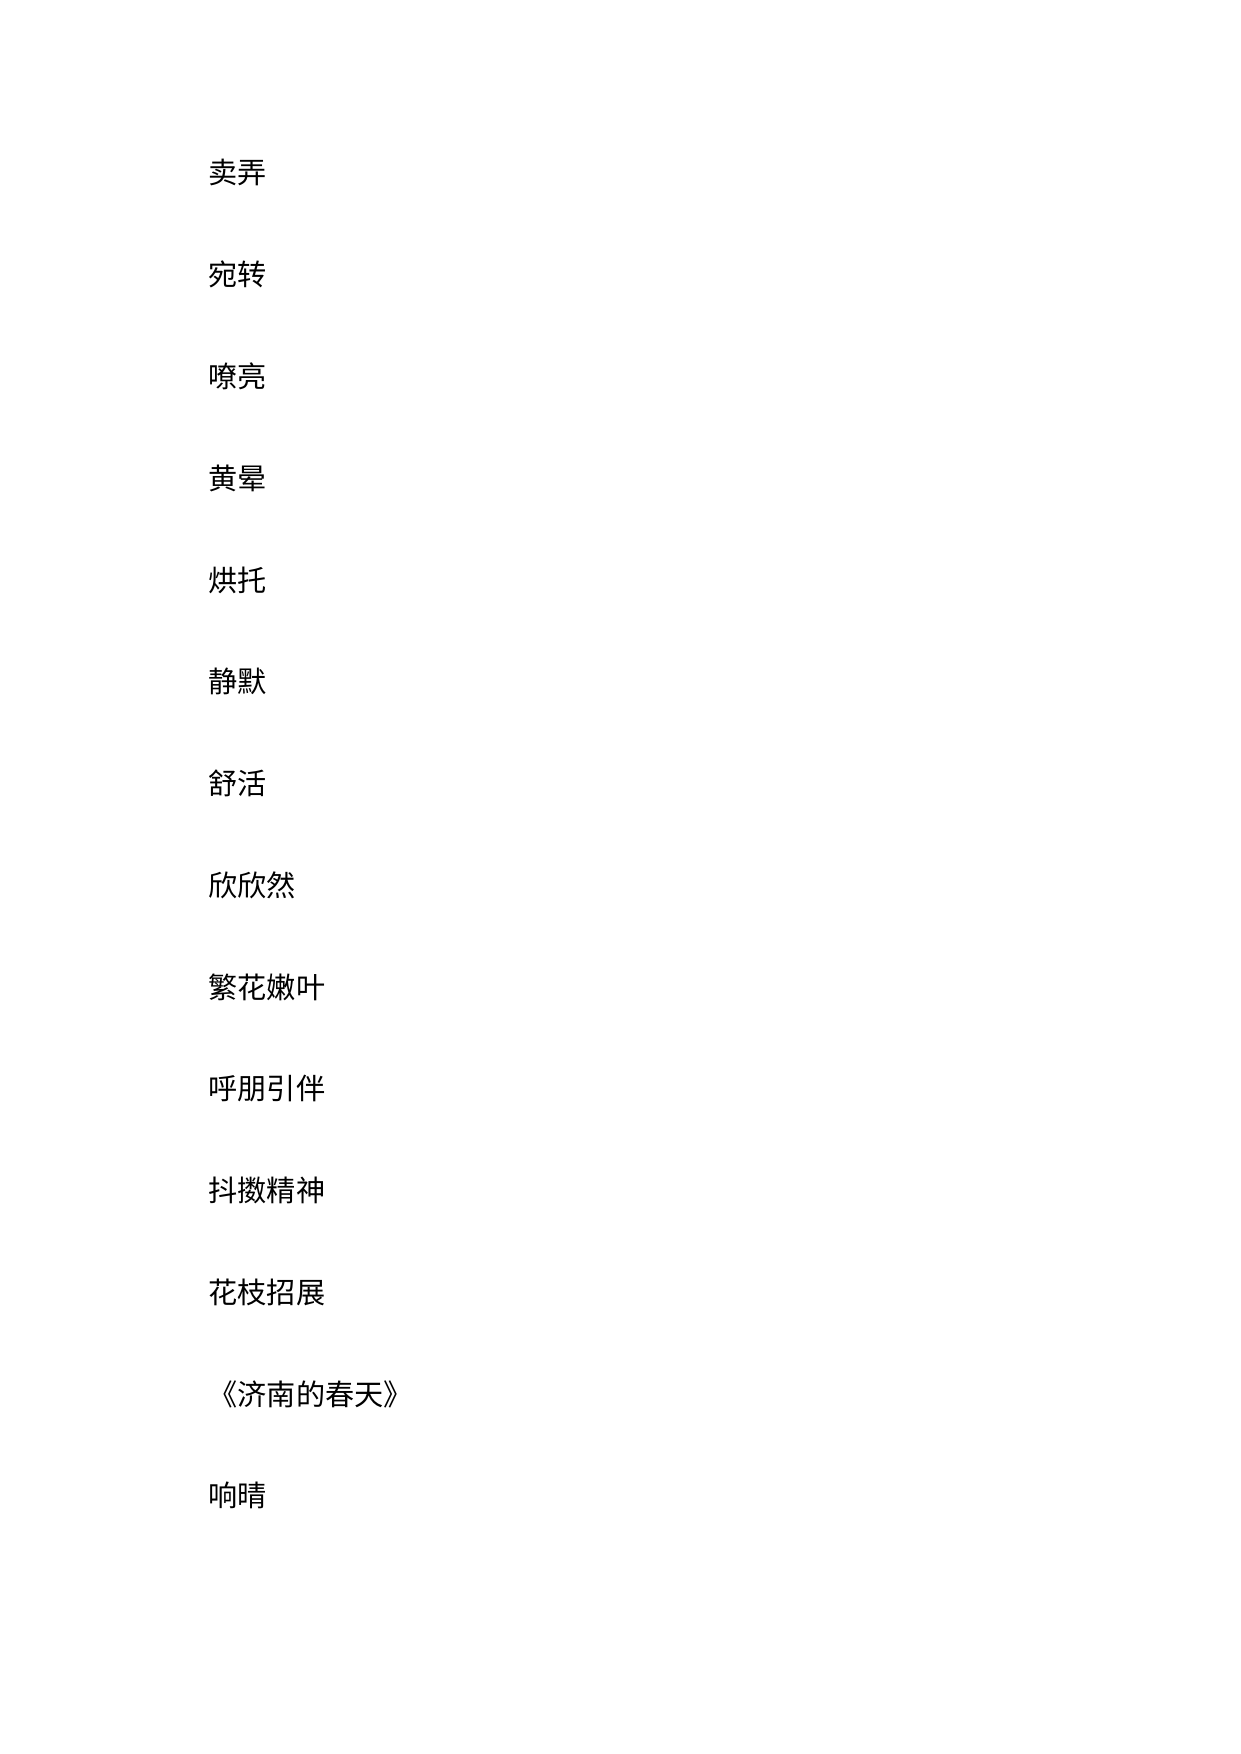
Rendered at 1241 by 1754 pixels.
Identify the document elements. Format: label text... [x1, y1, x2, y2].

text 舒活 [150, 761, 1090, 803]
text 烘托 [150, 557, 1090, 599]
text 黄晕 [150, 455, 1090, 498]
text 《济南的春天》 [150, 1371, 1090, 1413]
text 花枝招展 [150, 1269, 1090, 1312]
text 卖弄 [150, 150, 1090, 192]
text 呼朋引伴 [150, 1066, 1090, 1108]
text 抖擞精神 [150, 1168, 1090, 1210]
text 嘹亮 [150, 353, 1090, 396]
text 繁花嫩叶 [150, 964, 1090, 1006]
text 响晴 [150, 1473, 1090, 1515]
text 欣欣然 [150, 862, 1090, 905]
text 静默 [150, 659, 1090, 701]
text 宛转 [150, 252, 1090, 294]
